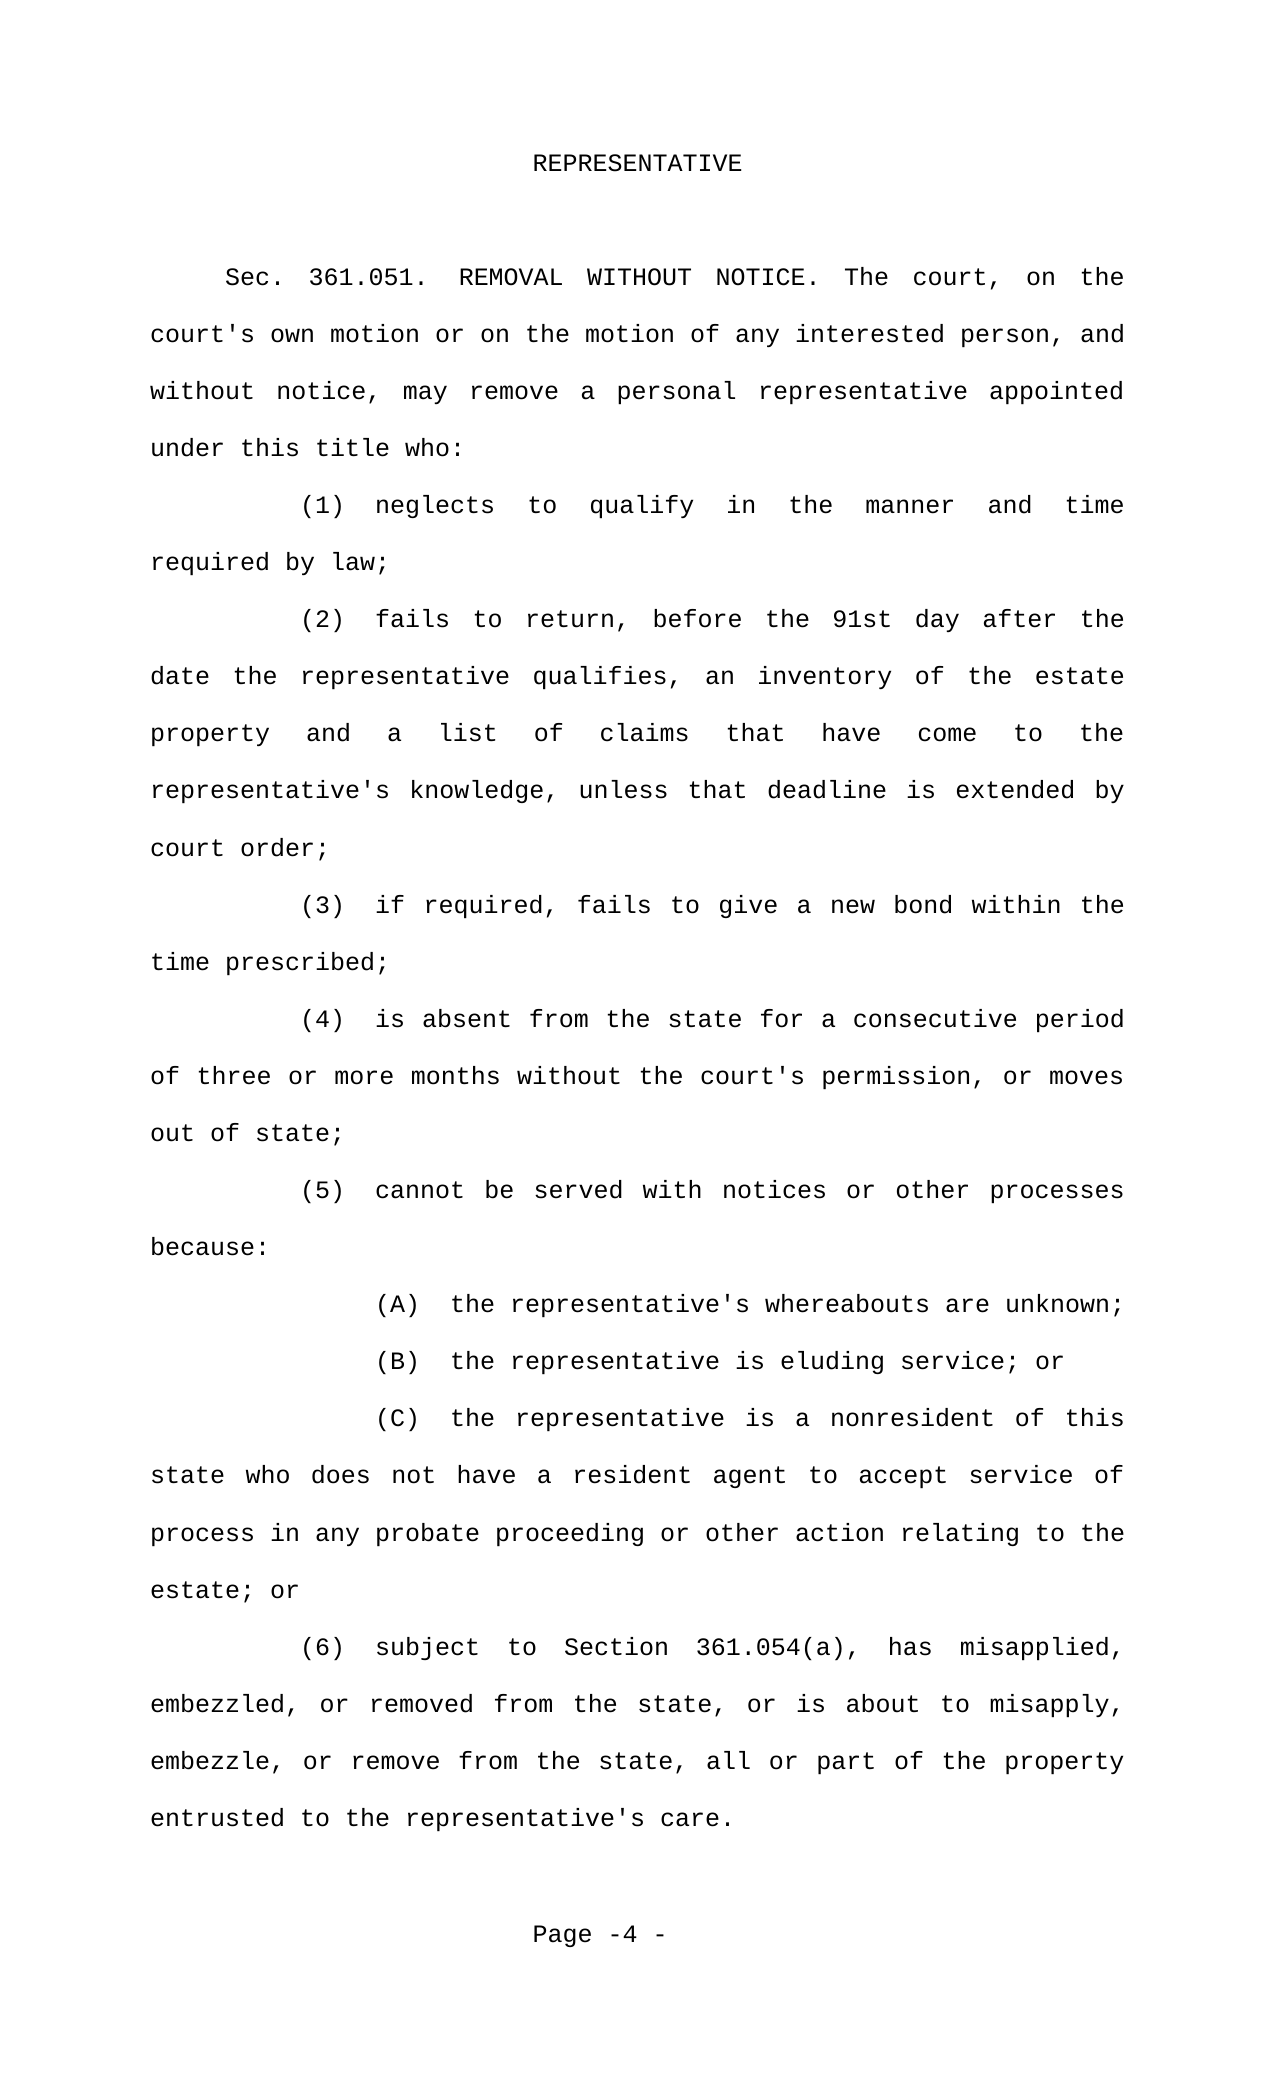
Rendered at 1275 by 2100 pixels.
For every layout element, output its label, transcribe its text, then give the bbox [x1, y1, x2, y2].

text Sec. 361.051. REMOVAL WITHOUT NOTICE. The court, on the court's own motion or on the motion of any interested person, and without notice, may remove a personal representative appointed under this title who: [150, 264, 1125, 464]
text (A) the representative's whereabouts are unknown; [150, 1292, 1125, 1320]
text (2) fails to return, before the 91st day after the date the representative qualifies, an inventory of the estate property and a list of claims that have come to the representative's knowledge, unless that deadline is extended by court order; [150, 607, 1125, 863]
text (B) the representative is eluding service; or [150, 1349, 1125, 1377]
text (6) subject to Section 361.054(a), has misapplied, embezzled, or removed from the state, or is about to misapply, embezzle, or remove from the state, all or part of the property entrusted to the representative's care. [150, 1634, 1125, 1834]
text (C) the representative is a nonresident of this state who does not have a resident agent to accept service of process in any probate proceeding or other action relating to the estate; or [150, 1406, 1125, 1606]
text (5) cannot be served with notices or other processes because: [150, 1177, 1125, 1263]
text (1) neglects to qualify in the manner and time required by law; [150, 492, 1125, 578]
text (3) if required, fails to give a new bond within the time prescribed; [150, 892, 1125, 978]
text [150, 150, 1125, 178]
text (4) is absent from the state for a consecutive period of three or more months without the court's permission, or moves out of state; [150, 1006, 1125, 1149]
